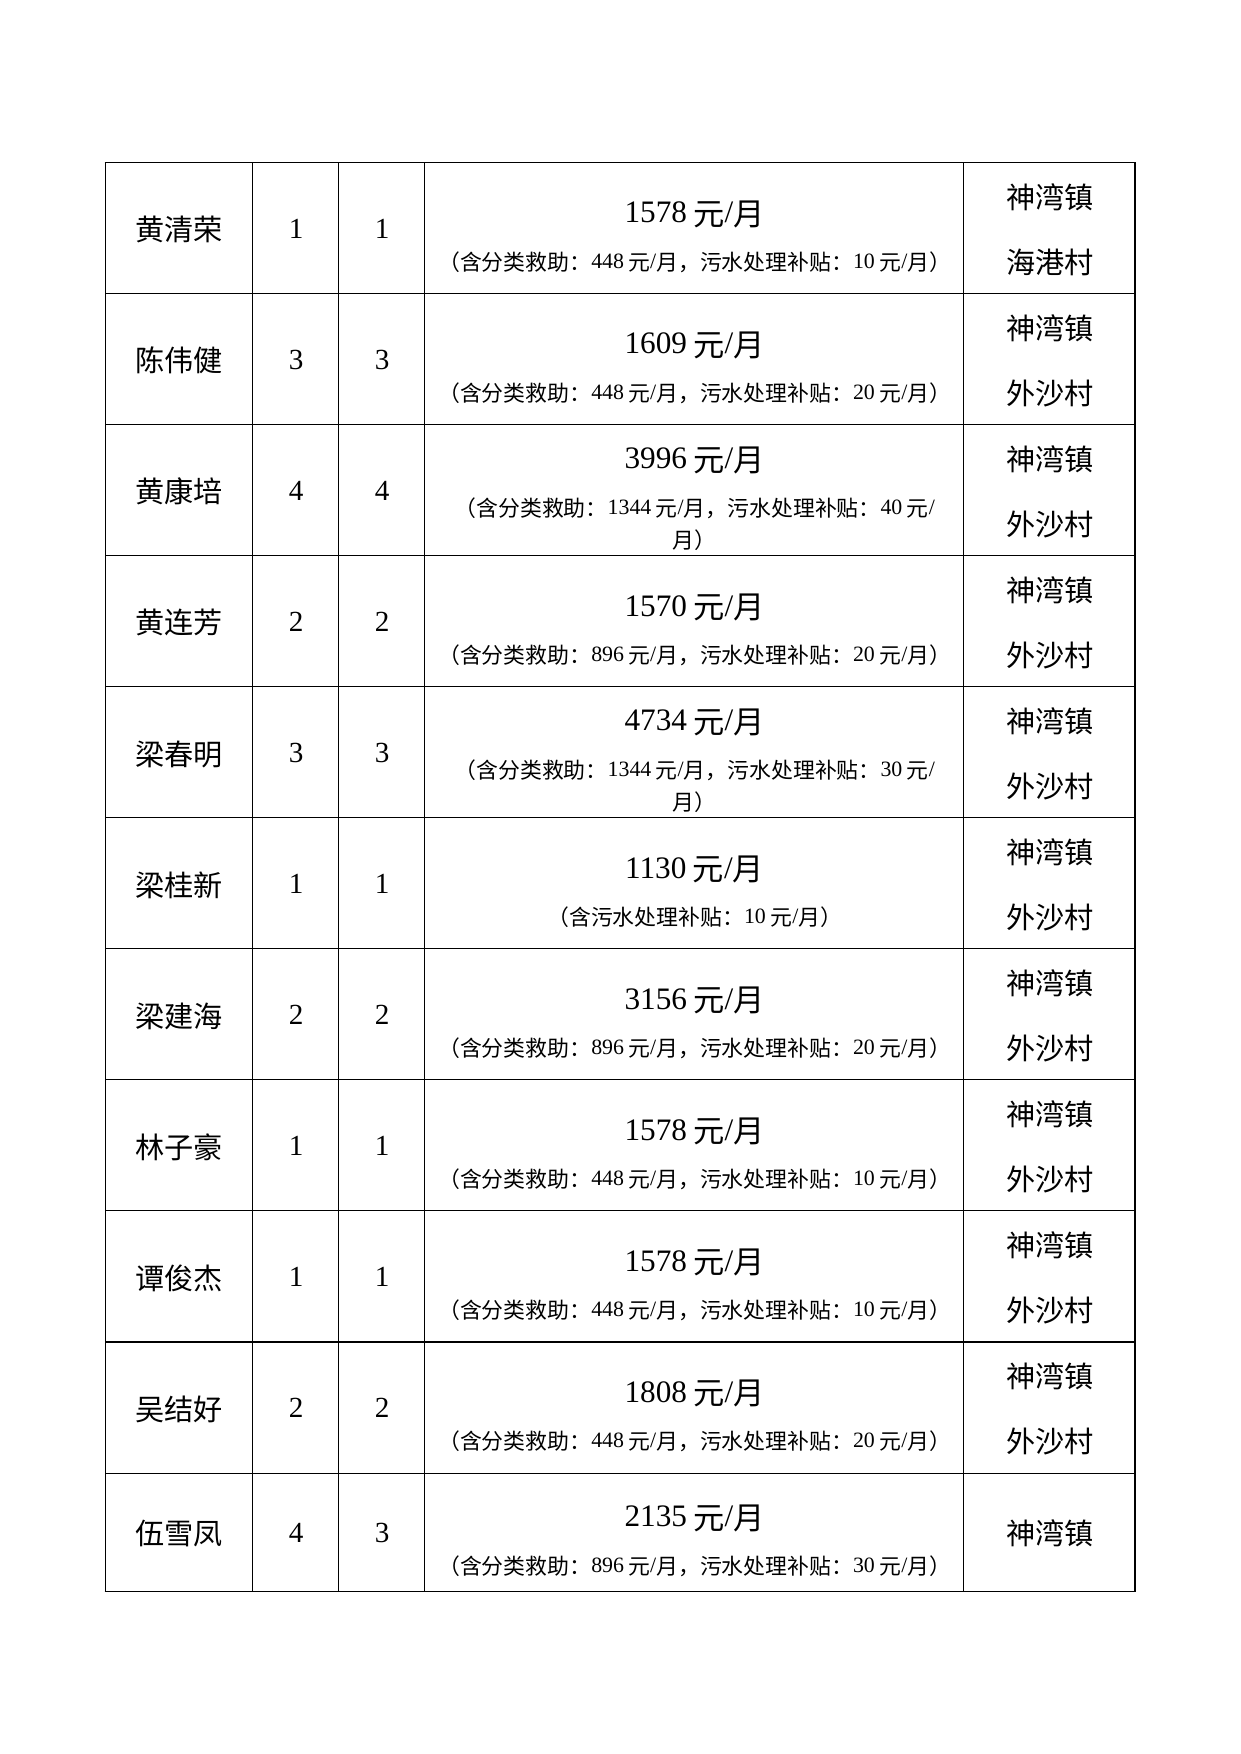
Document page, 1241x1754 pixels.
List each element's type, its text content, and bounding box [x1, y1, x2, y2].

table_cell 2 [253, 949, 338, 1079]
table_cell 1 [253, 163, 338, 293]
table_cell 1 [339, 1080, 424, 1210]
table_cell 神湾镇 海港村 [964, 163, 1134, 293]
table_cell 4734元/月 （含分类救助：1344元/月，污水处理补贴：30元/月） [425, 687, 963, 817]
table_cell 黄清荣 [106, 163, 252, 293]
table_cell 1130元/月 （含污水处理补贴：10元/月） [425, 818, 963, 948]
table_cell 神湾镇 外沙村 [964, 294, 1134, 424]
table_cell 梁桂新 [106, 818, 252, 948]
table_cell 1 [253, 1080, 338, 1210]
table_cell 1578元/月 （含分类救助：448元/月，污水处理补贴：10元/月） [425, 1211, 963, 1341]
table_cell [425, 1474, 963, 1591]
table_cell 1 [339, 1211, 424, 1341]
table_cell 2 [339, 556, 424, 686]
table_cell 神湾镇 外沙村 [964, 425, 1134, 555]
table_cell 1808元/月 （含分类救助：448元/月，污水处理补贴：20元/月） [425, 1343, 963, 1472]
table_cell 4 [253, 425, 338, 555]
table_cell 神湾镇 外沙村 [964, 818, 1134, 948]
table_cell 神湾镇 外沙村 [964, 556, 1134, 686]
table_cell 1 [253, 1211, 338, 1341]
table_cell 神湾镇 外沙村 [964, 1474, 1134, 1591]
table_cell 梁春明 [106, 687, 252, 817]
table_cell 1578元/月 （含分类救助：448元/月，污水处理补贴：10元/月） [425, 163, 963, 293]
table_cell 梁建海 [106, 949, 252, 1079]
table_cell 4 [339, 425, 424, 555]
table_cell 3 [253, 294, 338, 424]
table_cell 1578元/月 （含分类救助：448元/月，污水处理补贴：10元/月） [425, 1080, 963, 1210]
table_cell 1609元/月 （含分类救助：448元/月，污水处理补贴：20元/月） [425, 294, 963, 424]
table_cell 1 [339, 163, 424, 293]
table_cell 神湾镇 外沙村 [964, 1080, 1134, 1210]
table_cell 3 [339, 294, 424, 424]
table_cell 2 [339, 949, 424, 1079]
table_cell 神湾镇 外沙村 [964, 1211, 1134, 1341]
table_cell 3 [339, 687, 424, 817]
table_cell 1570元/月 （含分类救助：896元/月，污水处理补贴：20元/月） [425, 556, 963, 686]
table_cell 2 [253, 1343, 338, 1472]
table_cell 3 [253, 687, 338, 817]
table_cell 神湾镇 外沙村 [964, 949, 1134, 1079]
table_cell 黄连芳 [106, 556, 252, 686]
table_cell 4 [253, 1474, 338, 1591]
table_cell 林子豪 [106, 1080, 252, 1210]
table_cell 黄康培 [106, 425, 252, 555]
table_cell 吴结好 [106, 1343, 252, 1472]
table_cell 2 [253, 556, 338, 686]
table_cell 3156元/月 （含分类救助：896元/月，污水处理补贴：20元/月） [425, 949, 963, 1079]
table_cell 神湾镇 外沙村 [964, 1343, 1134, 1472]
table_cell 1 [339, 818, 424, 948]
table_cell 陈伟健 [106, 294, 252, 424]
table_cell 谭俊杰 [106, 1211, 252, 1341]
table_cell 伍雪凤 [106, 1474, 252, 1591]
table_cell 2 [339, 1343, 424, 1472]
table_cell 神湾镇 外沙村 [964, 687, 1134, 817]
table_cell 1 [253, 818, 338, 948]
table_cell 3 [339, 1474, 424, 1591]
table_cell 3996元/月 （含分类救助：1344元/月，污水处理补贴：40元/月） [425, 425, 963, 555]
